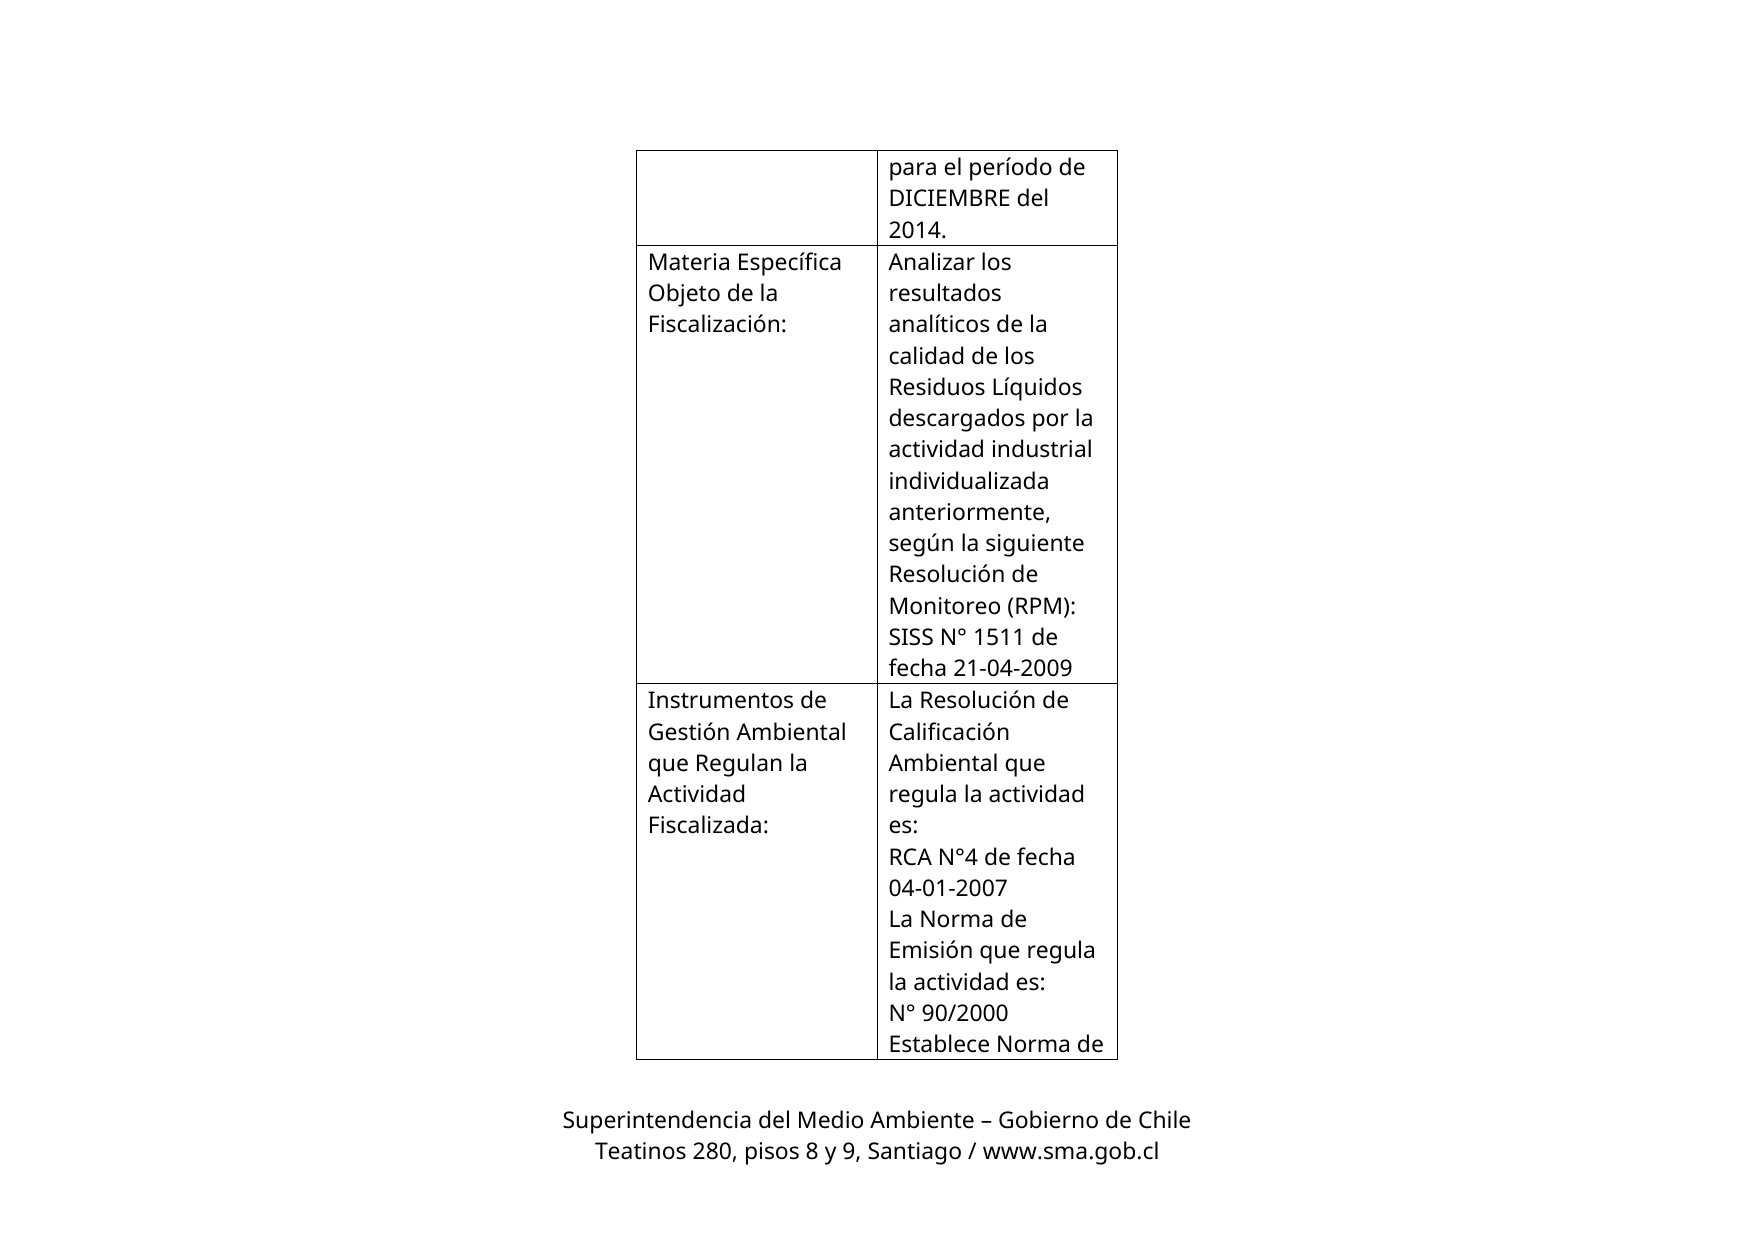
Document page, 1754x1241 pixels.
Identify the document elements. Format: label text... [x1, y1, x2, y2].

table_cell Materia Específica Objeto de la Fiscalización: [637, 246, 877, 683]
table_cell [878, 684, 1117, 1059]
table_cell Analizar los resultados analíticos de la calidad de los Residuos Líquidos descargados por la actividad industrial individualizada anteriormente, según la siguiente Resolución de Monitoreo (RPM): SISS N° 1511 de fecha 21-04-2009 [878, 246, 1117, 683]
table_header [637, 151, 877, 245]
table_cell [637, 684, 877, 1059]
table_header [878, 151, 1117, 245]
